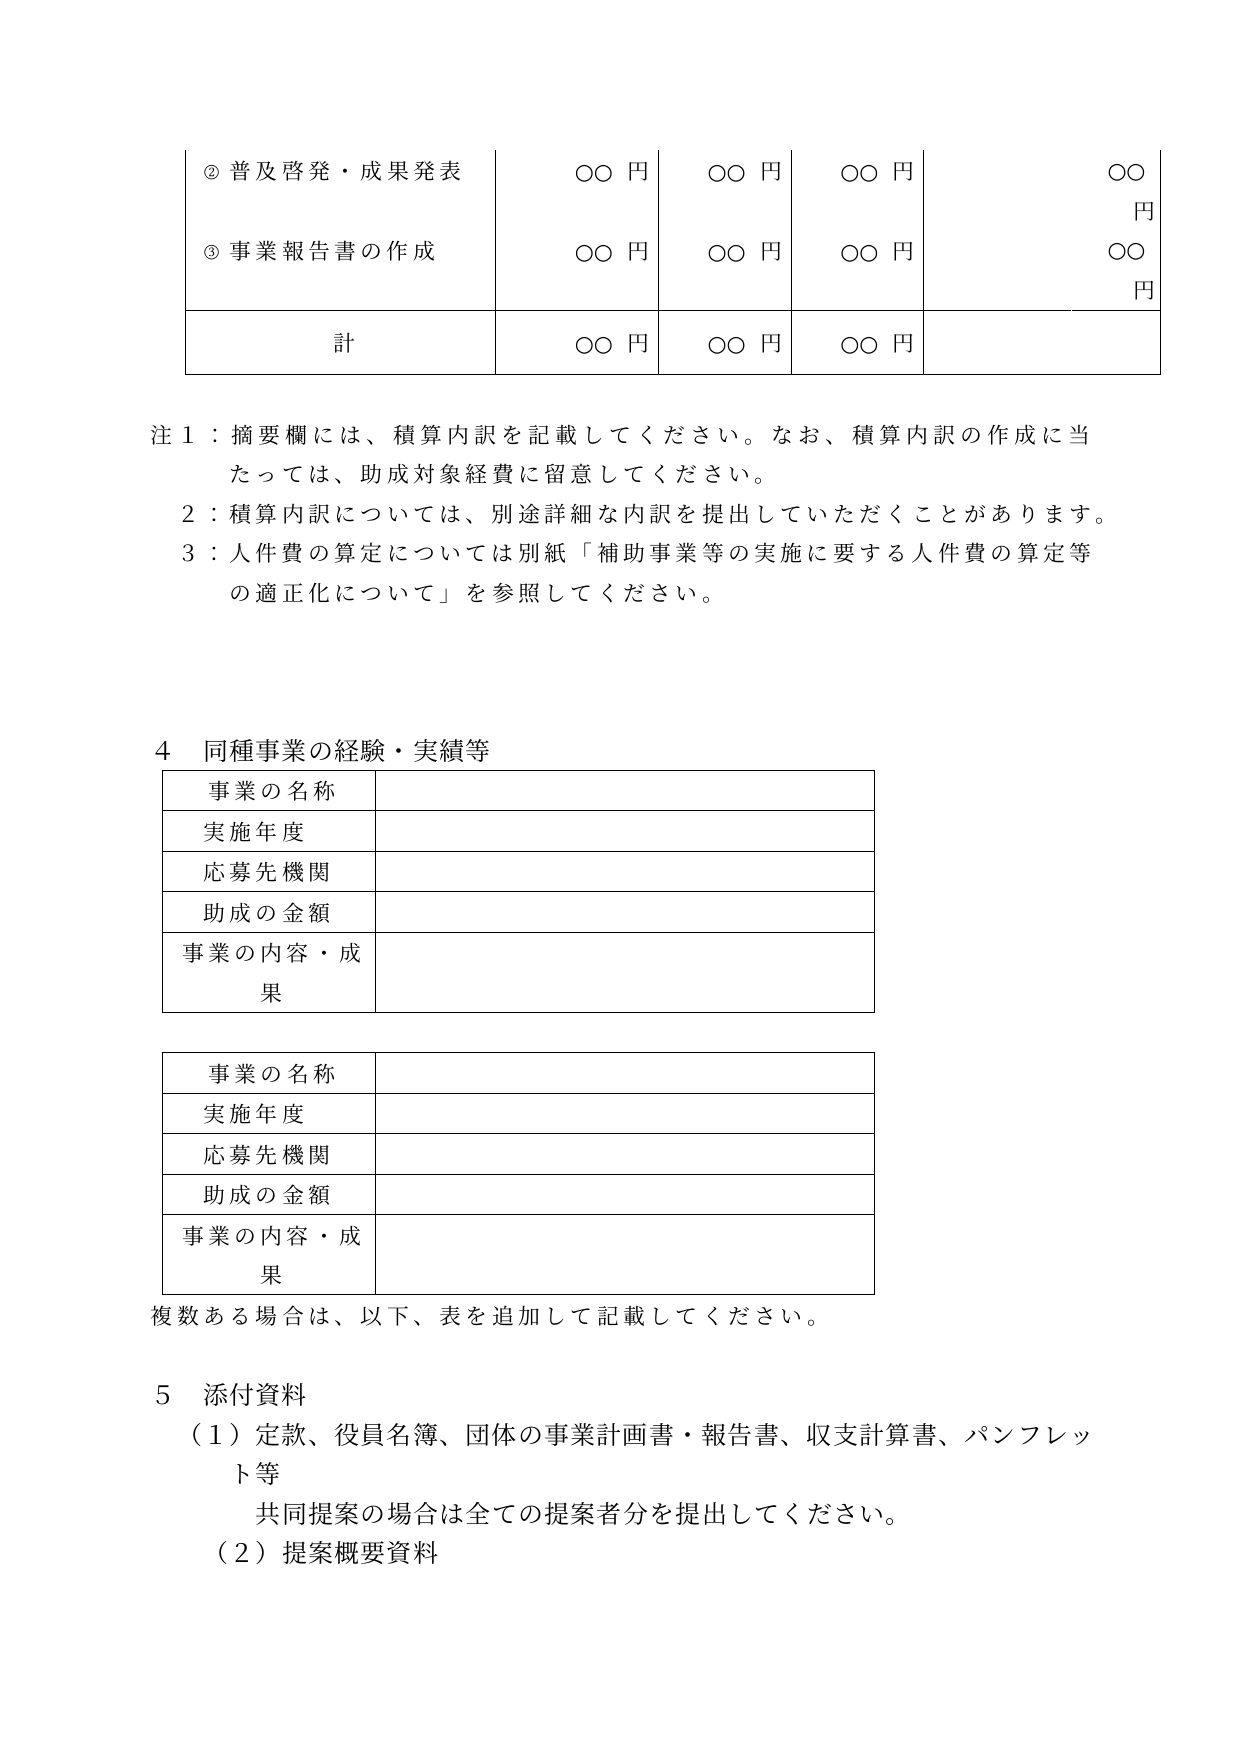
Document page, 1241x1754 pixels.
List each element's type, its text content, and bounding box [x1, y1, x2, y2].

table_cell ○○円 [792, 311, 923, 374]
table_cell ○○円 [792, 151, 923, 229]
table_cell [376, 1134, 874, 1174]
table_cell ○○円 [496, 231, 658, 309]
table_cell [376, 1215, 874, 1294]
table_header 事業の名称 [163, 771, 375, 810]
table_cell [376, 1094, 874, 1133]
table_cell 事業の内容・成果 [163, 933, 375, 1012]
table_cell [376, 892, 874, 932]
text （１）定款、役員名簿、団体の事業計画書・報告書、収支計算書、パンフレット等 [174, 1414, 1096, 1493]
table_cell 助成の金額 [163, 1175, 375, 1214]
text ２：積算内訳については、別途詳細な内訳を提出していただくことがあります。 [151, 493, 1096, 533]
table_cell 助成の金額 [163, 892, 375, 932]
table_cell [376, 811, 874, 851]
text 複数ある場合は、以下、表を追加して記載してください。 [151, 1295, 1096, 1335]
table_cell ○○円 [659, 311, 791, 374]
table_header [376, 771, 874, 810]
table_cell ②普及啓発・成果発表 [186, 151, 495, 229]
table_cell ○○円 [792, 231, 923, 309]
table_cell ○○円 [659, 231, 791, 309]
text ５ 添付資料 [151, 1374, 1096, 1414]
table_cell [376, 933, 874, 1012]
table_cell [924, 311, 1160, 374]
table_cell ○○円 [496, 311, 658, 374]
text （２）提案概要資料 [151, 1532, 1096, 1572]
table_cell ○○円 [659, 151, 791, 229]
table_header 事業の名称 [163, 1053, 375, 1093]
table_cell 実施年度 [163, 1094, 375, 1133]
table_header [376, 1053, 874, 1093]
table_cell ○○円 [496, 151, 658, 229]
table_cell [376, 1175, 874, 1214]
text 注１：摘要欄には、積算内訳を記載してください。なお、積算内訳の作成に当たっては、助成対象経費に留意してください。 [151, 414, 1096, 493]
table_cell 応募先機関 [163, 852, 375, 891]
text ３：人件費の算定については別紙「補助事業等の実施に要する人件費の算定等の適正化について」を参照してください。 [151, 533, 1096, 612]
table_cell [376, 852, 874, 891]
text 共同提案の場合は全ての提案者分を提出してください。 [220, 1493, 1096, 1532]
table_cell 応募先機関 [163, 1134, 375, 1174]
table_cell 実施年度 [163, 811, 375, 851]
table_cell 計 [186, 311, 495, 374]
table_cell ③事業報告書の作成 [186, 231, 495, 309]
table_cell 事業の内容・成果 [163, 1215, 375, 1294]
text ４ 同種事業の経験・実績等 [151, 730, 1096, 769]
